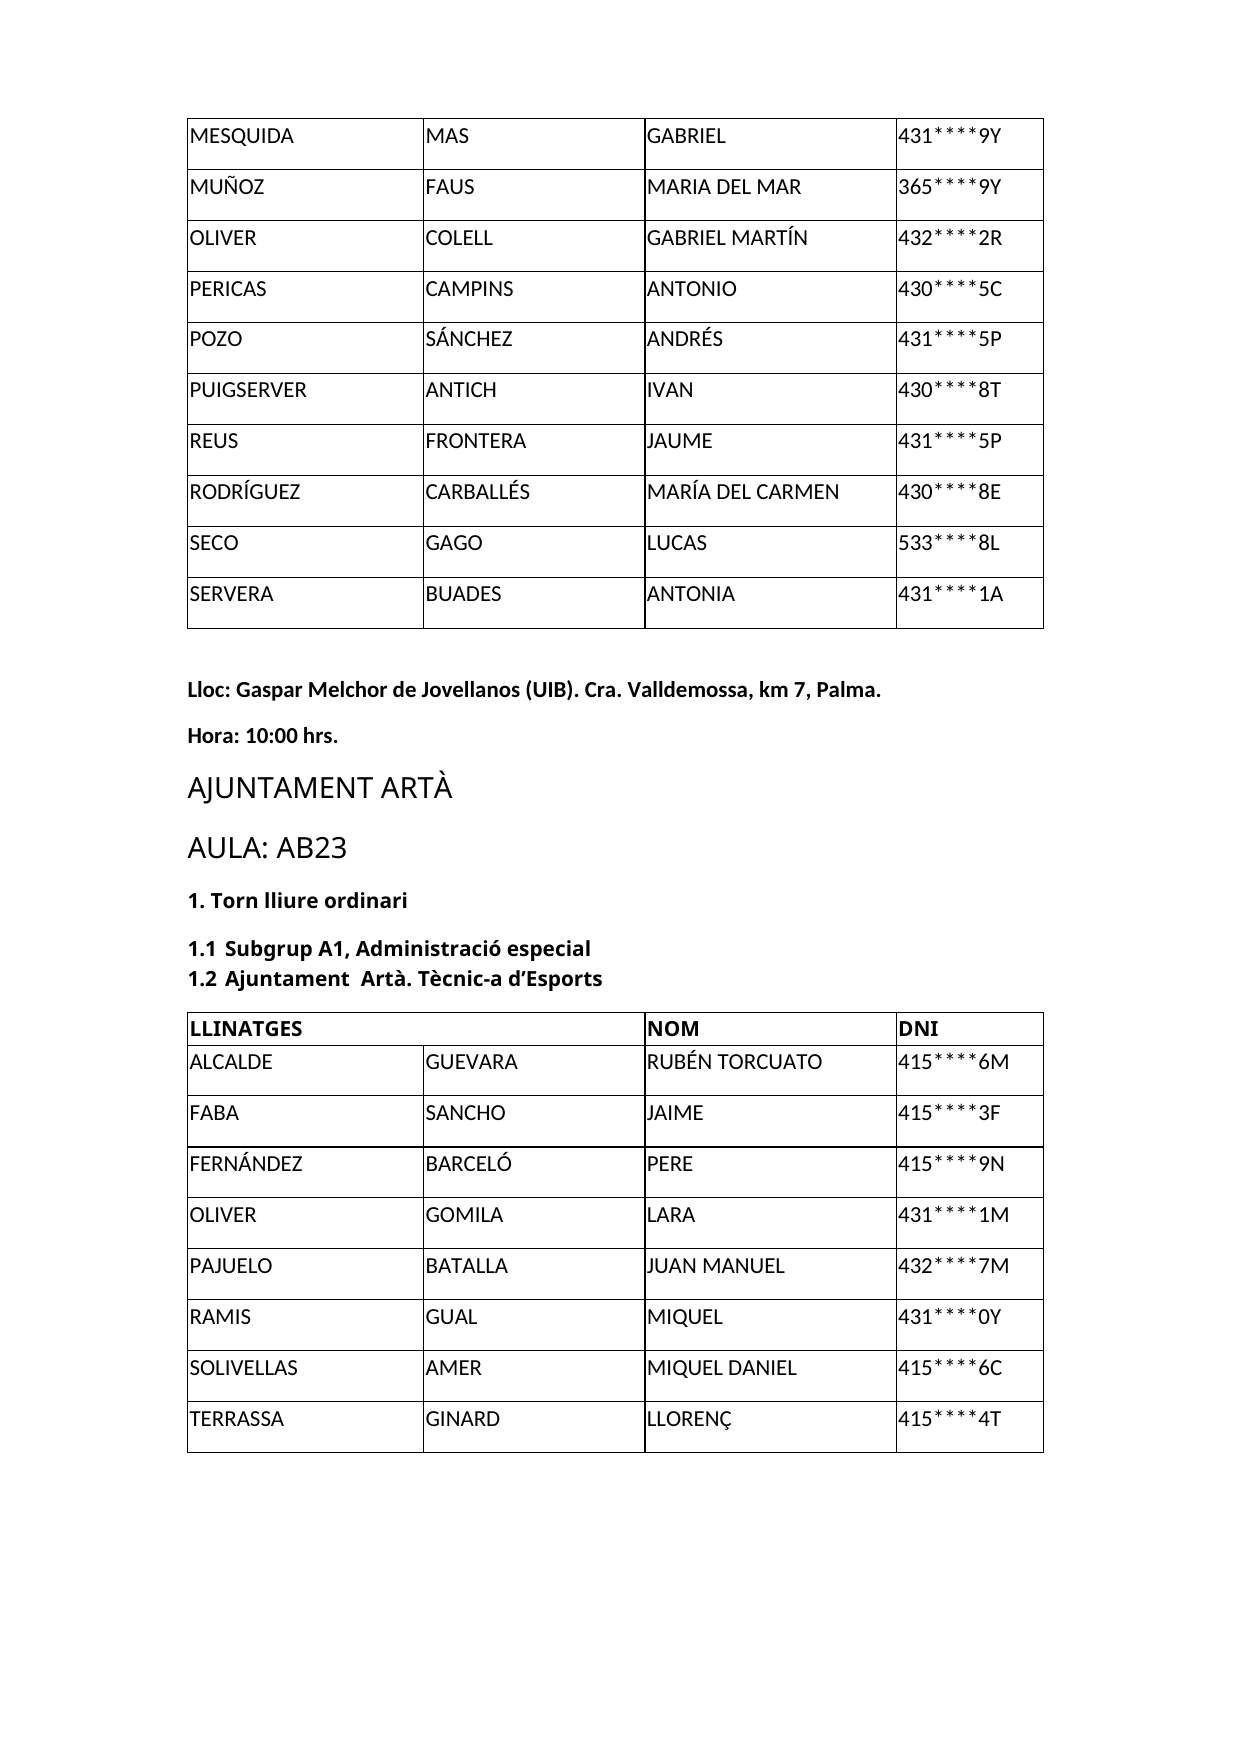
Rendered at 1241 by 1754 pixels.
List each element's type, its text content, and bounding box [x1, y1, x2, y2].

table_cell 365****9Y [897, 170, 1043, 220]
table_cell COLELL [424, 221, 644, 271]
table_cell 431****5P [897, 425, 1043, 475]
table_cell 431****1M [897, 1198, 1043, 1248]
text 1. Torn lliure ordinari [187, 887, 1053, 915]
table_cell LUCAS [646, 527, 896, 577]
list Ajuntament Artà. Tècnic-a d’Esports [187, 964, 1053, 993]
table_cell MARIA DEL MAR [646, 170, 896, 220]
table_cell PUIGSERVER [188, 374, 423, 424]
table_cell ALCALDE [188, 1046, 423, 1095]
table_cell OLIVER [188, 1198, 423, 1248]
table_cell FRONTERA [424, 425, 644, 475]
table_cell BARCELÓ [424, 1148, 644, 1197]
table_cell AMER [424, 1351, 644, 1401]
table_cell GUAL [424, 1300, 644, 1350]
table_cell TERRASSA [188, 1402, 423, 1452]
table_cell 431****9Y [897, 119, 1043, 169]
table_cell 415****4T [897, 1402, 1043, 1452]
table_header DNI [897, 1013, 1043, 1044]
table_cell SOLIVELLAS [188, 1351, 423, 1401]
table_cell RODRÍGUEZ [188, 476, 423, 526]
table_cell 415****9N [897, 1148, 1043, 1197]
table_cell FAUS [424, 170, 644, 220]
table_cell GOMILA [424, 1198, 644, 1248]
table_cell CAMPINS [424, 272, 644, 322]
table_cell LARA [646, 1198, 896, 1248]
table_cell MESQUIDA [188, 119, 423, 169]
text Hora: 10:00 hrs. [187, 721, 1053, 749]
table_cell 533****8L [897, 527, 1043, 577]
table_cell REUS [188, 425, 423, 475]
table_cell JAUME [646, 425, 896, 475]
table_cell MARÍA DEL CARMEN [646, 476, 896, 526]
table_cell JAIME [646, 1096, 896, 1146]
table_cell PERE [646, 1148, 896, 1197]
table_cell ANTONIA [646, 578, 896, 628]
table_cell GAGO [424, 527, 644, 577]
table_cell POZO [188, 323, 423, 373]
table_cell 430****8T [897, 374, 1043, 424]
list Subgrup A1, Administració especial [187, 934, 1053, 962]
table_cell MIQUEL [646, 1300, 896, 1350]
table_header NOM [646, 1013, 896, 1044]
table_cell 432****7M [897, 1249, 1043, 1299]
table_cell MAS [424, 119, 644, 169]
table_cell MUÑOZ [188, 170, 423, 220]
table_cell OLIVER [188, 221, 423, 271]
table_cell ANTICH [424, 374, 644, 424]
table_cell MIQUEL DANIEL [646, 1351, 896, 1401]
table_cell ANDRÉS [646, 323, 896, 373]
table_cell BUADES [424, 578, 644, 628]
text AULA: AB23 [187, 827, 1053, 867]
table_cell FERNÁNDEZ [188, 1148, 423, 1197]
table_cell 431****5P [897, 323, 1043, 373]
text AJUNTAMENT ARTÀ [187, 768, 1053, 807]
table_cell SÁNCHEZ [424, 323, 644, 373]
table_cell FABA [188, 1096, 423, 1146]
table_cell 432****2R [897, 221, 1043, 271]
table_cell GABRIEL [646, 119, 896, 169]
table_cell RUBÉN TORCUATO [646, 1046, 896, 1095]
table_cell GABRIEL MARTÍN [646, 221, 896, 271]
table_cell SERVERA [188, 578, 423, 628]
table_cell 430****5C [897, 272, 1043, 322]
table_cell 415****6M [897, 1046, 1043, 1095]
table_cell RAMIS [188, 1300, 423, 1350]
table_cell 415****6C [897, 1351, 1043, 1401]
table_cell SANCHO [424, 1096, 644, 1146]
table_cell 431****0Y [897, 1300, 1043, 1350]
table_cell JUAN MANUEL [646, 1249, 896, 1299]
table_cell CARBALLÉS [424, 476, 644, 526]
table_cell BATALLA [424, 1249, 644, 1299]
table_header LLINATGES [188, 1013, 644, 1044]
text Lloc: Gaspar Melchor de Jovellanos (UIB). Cra. Valldemossa, km 7, Palma. [187, 675, 1053, 703]
table_cell 430****8E [897, 476, 1043, 526]
table_cell ANTONIO [646, 272, 896, 322]
table_cell 431****1A [897, 578, 1043, 628]
table_cell PAJUELO [188, 1249, 423, 1299]
table_cell 415****3F [897, 1096, 1043, 1146]
table_cell GUEVARA [424, 1046, 644, 1095]
table_cell LLORENÇ [646, 1402, 896, 1452]
table_cell PERICAS [188, 272, 423, 322]
table_cell SECO [188, 527, 423, 577]
table_cell GINARD [424, 1402, 644, 1452]
table_cell IVAN [646, 374, 896, 424]
